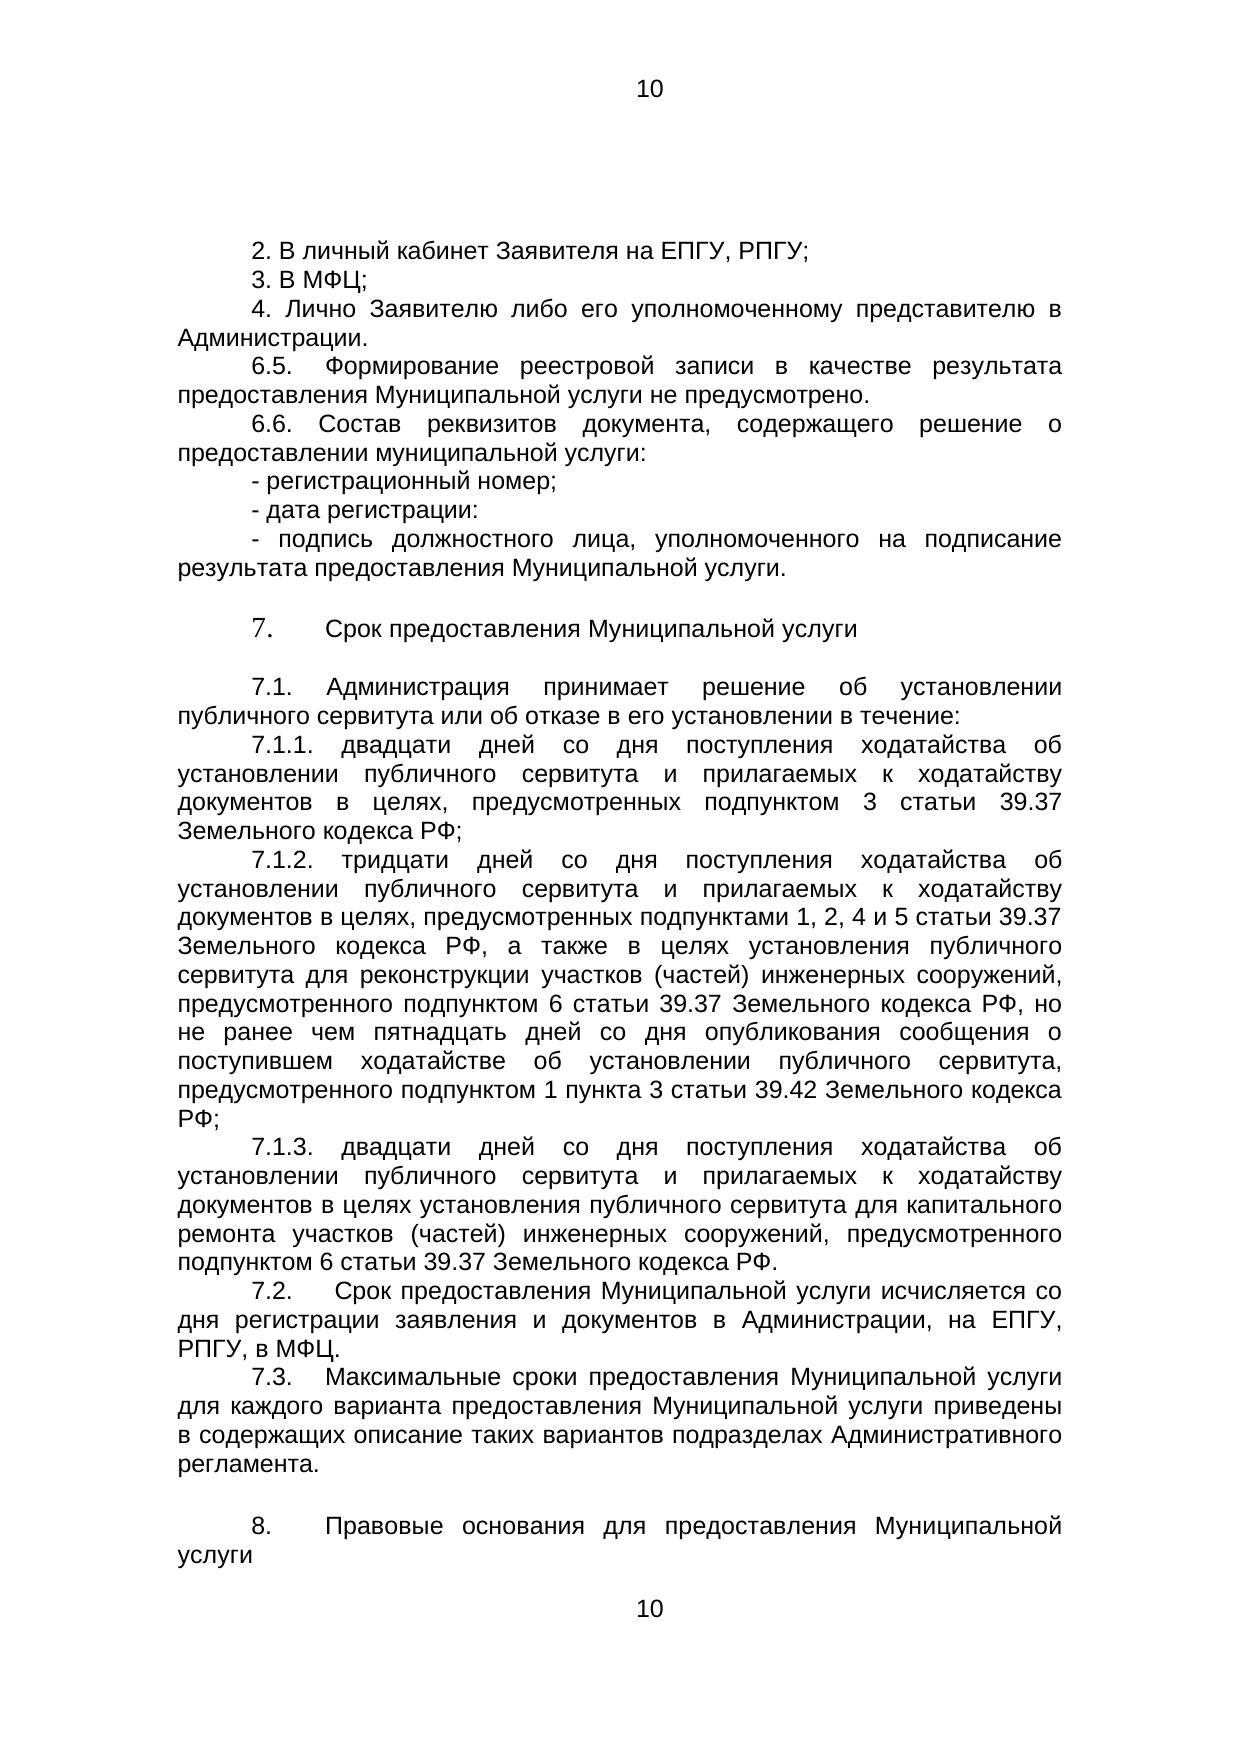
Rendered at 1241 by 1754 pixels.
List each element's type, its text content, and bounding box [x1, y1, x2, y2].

text - регистрационный номер; [177, 466, 1063, 495]
text 3. В МФЦ; [177, 265, 1063, 294]
text 2. В личный кабинет Заявителя на ЕПГУ, РПГУ; [177, 236, 1063, 265]
text 6.6. Состав реквизитов документа, содержащего решение о предоставлении муниципальной услуги: [177, 409, 1063, 466]
list Срок предоставления Муниципальной услуги [177, 610, 1063, 643]
list Срок предоставления Муниципальной услуги исчисляется со дня регистрации заявления и документов в Администрации, на ЕПГУ, РПГУ, в МФЦ. [177, 1276, 1063, 1362]
list Максимальные сроки предоставления Муниципальной услуги для каждого варианта предоставления Муниципальной услуги приведены в содержащих описание таких вариантов подразделах Административного регламента. [177, 1362, 1063, 1477]
text 7.1.3. двадцати дней со дня поступления ходатайства об установлении публичного сервитута и прилагаемых к ходатайству документов в целях установления публичного сервитута для капитального ремонта участков (частей) инженерных сооружений, предусмотренного подпунктом 6 статьи 39.37 Земельного кодекса РФ. [177, 1132, 1063, 1276]
text 4. Лично Заявителю либо его уполномоченному представителю в Администрации. [177, 294, 1063, 351]
text 7.1. Администрация принимает решение об установлении публичного сервитута или об отказе в его установлении в течение: [177, 672, 1063, 730]
list Правовые основания для предоставления Муниципальной услуги [177, 1511, 1063, 1568]
text - дата регистрации: [177, 495, 1063, 524]
text 6.5. Формирование реестровой записи в качестве результата предоставления Муниципальной услуги не предусмотрено. [177, 351, 1063, 409]
text - подпись должностного лица, уполномоченного на подписание результата предоставления Муниципальной услуги. [177, 524, 1063, 581]
text 7.1.1. двадцати дней со дня поступления ходатайства об установлении публичного сервитута и прилагаемых к ходатайству документов в целях, предусмотренных подпунктом 3 статьи 39.37 Земельного кодекса РФ; [177, 730, 1063, 845]
text 7.1.2. тридцати дней со дня поступления ходатайства об установлении публичного сервитута и прилагаемых к ходатайству документов в целях, предусмотренных подпунктами 1, 2, 4 и 5 статьи 39.37 Земельного кодекса РФ, а также в целях установления публичного сервитута для реконструкции участков (частей) инженерных сооружений, предусмотренного подпунктом 6 статьи 39.37 Земельного кодекса РФ, но не ранее чем пятнадцать дней со дня опубликования сообщения о поступившем ходатайстве об установлении публичного сервитута, предусмотренного подпунктом 1 пункта 3 статьи 39.42 Земельного кодекса РФ; [177, 845, 1063, 1132]
